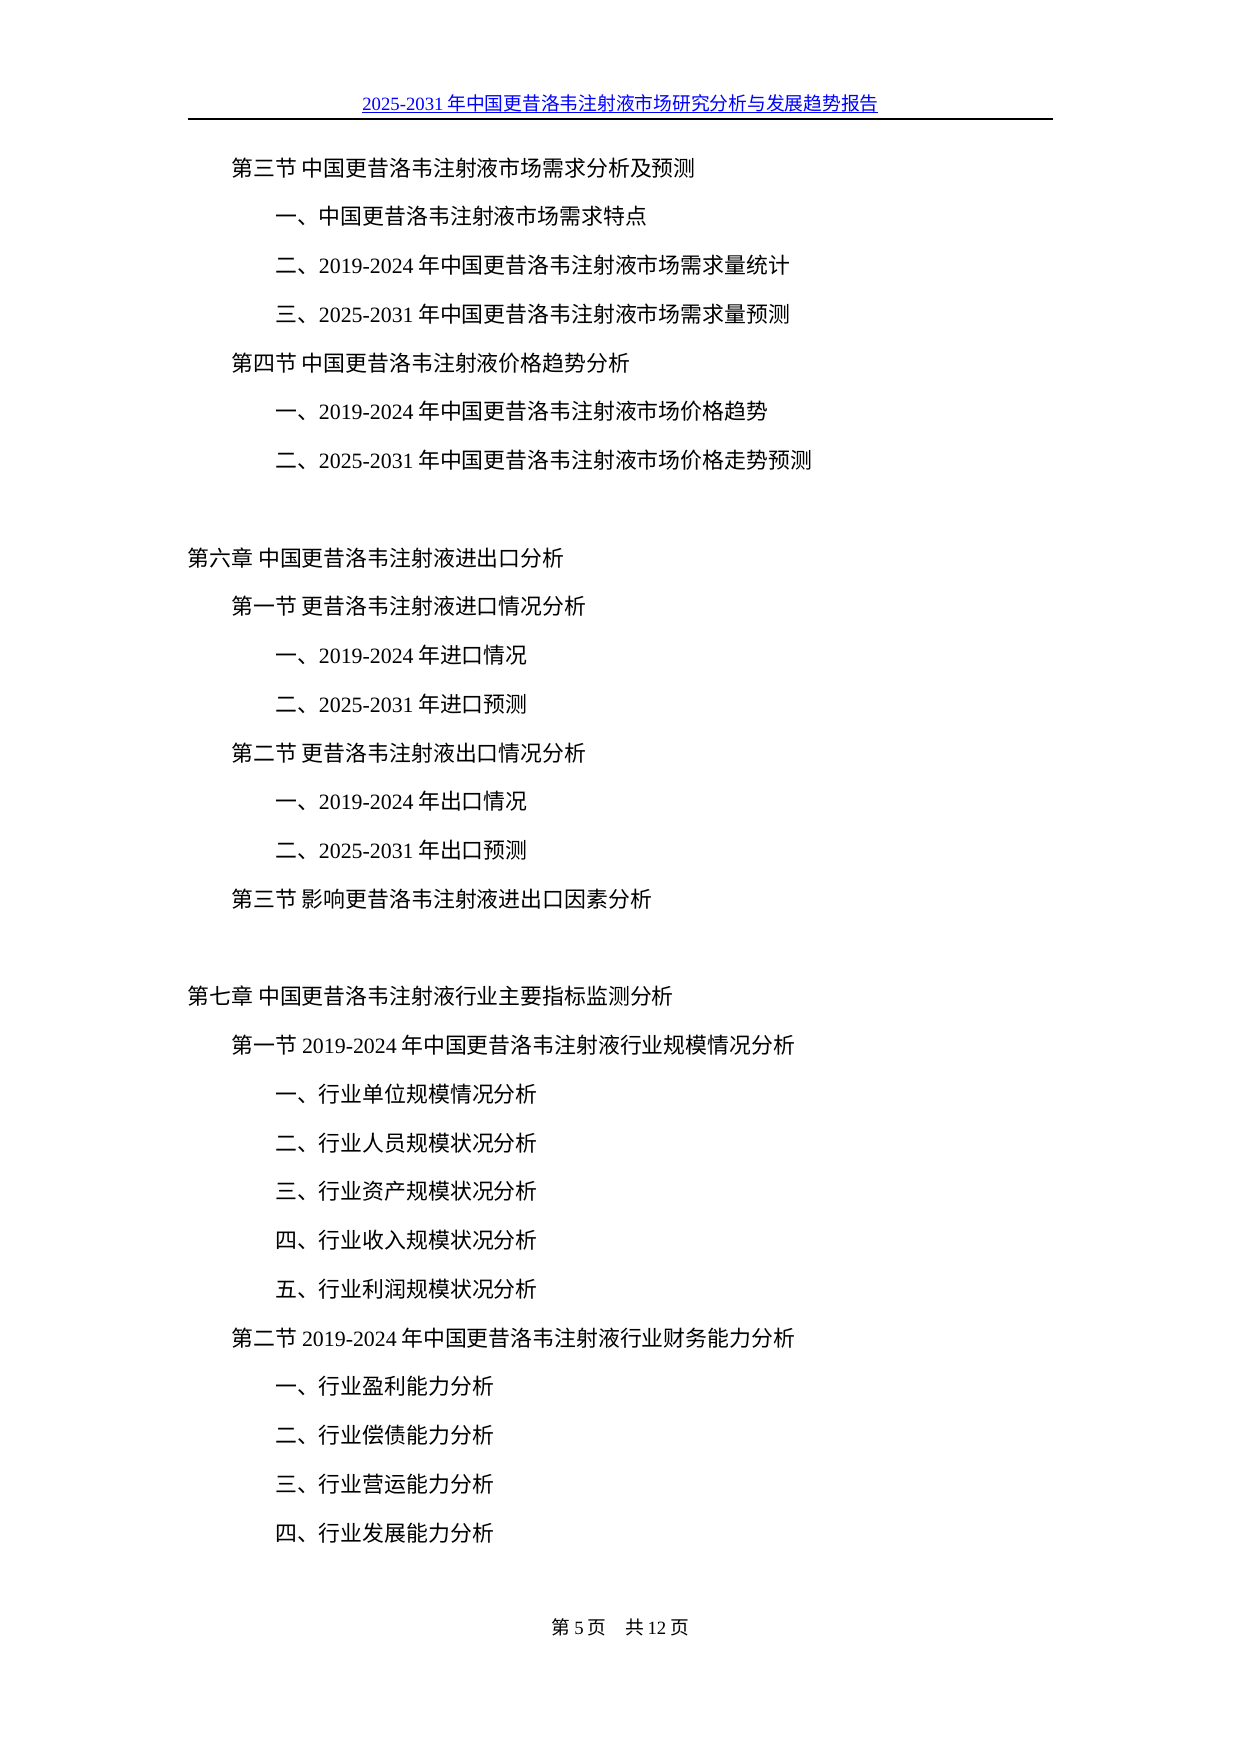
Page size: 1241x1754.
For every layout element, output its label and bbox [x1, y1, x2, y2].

text [187, 150, 1053, 1548]
